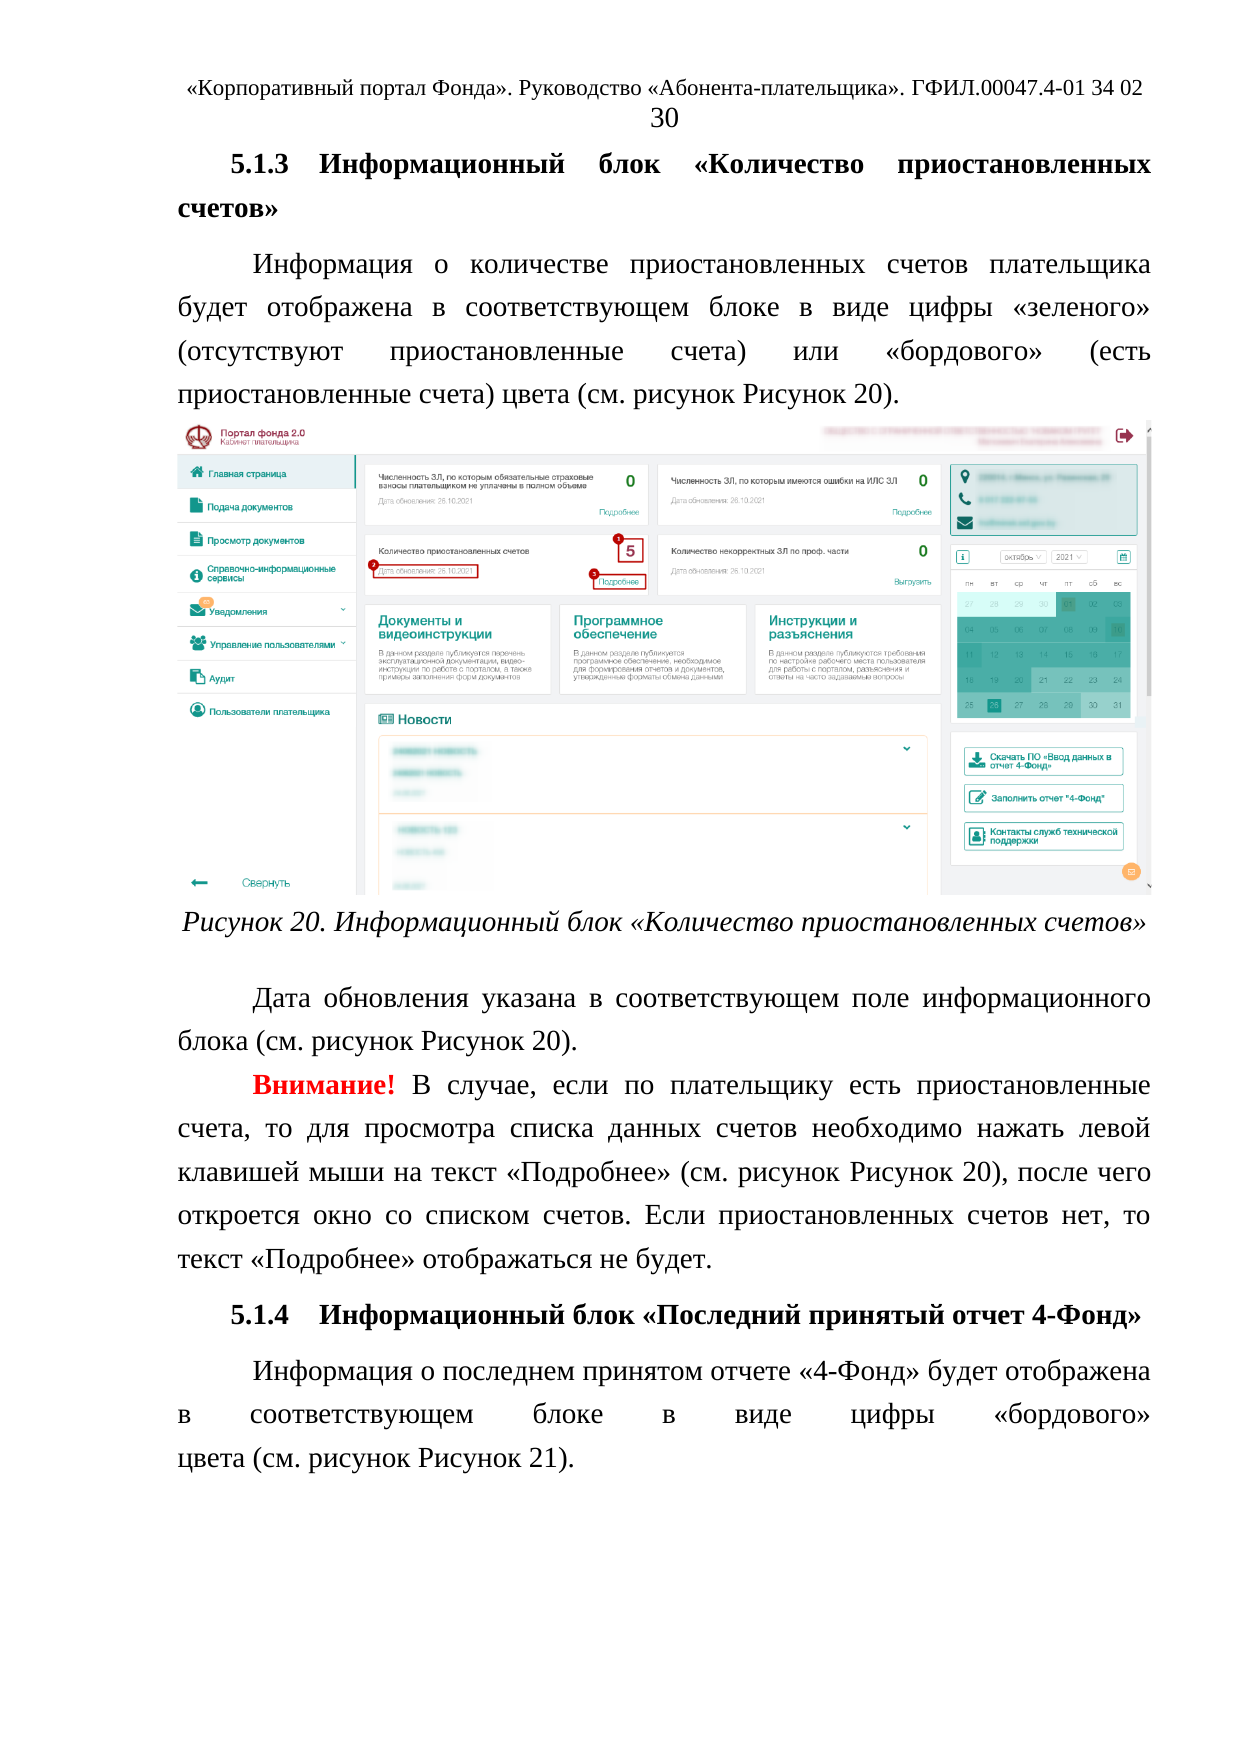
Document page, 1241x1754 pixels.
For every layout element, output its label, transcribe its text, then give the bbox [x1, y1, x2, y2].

picture [177, 420, 1152, 895]
subtitle Информационный блок «Количество приостановленных счетов» [177, 146, 1152, 223]
subtitle Информационный блок «Последний принятый отчет 4-Фонд» [177, 1297, 1152, 1331]
